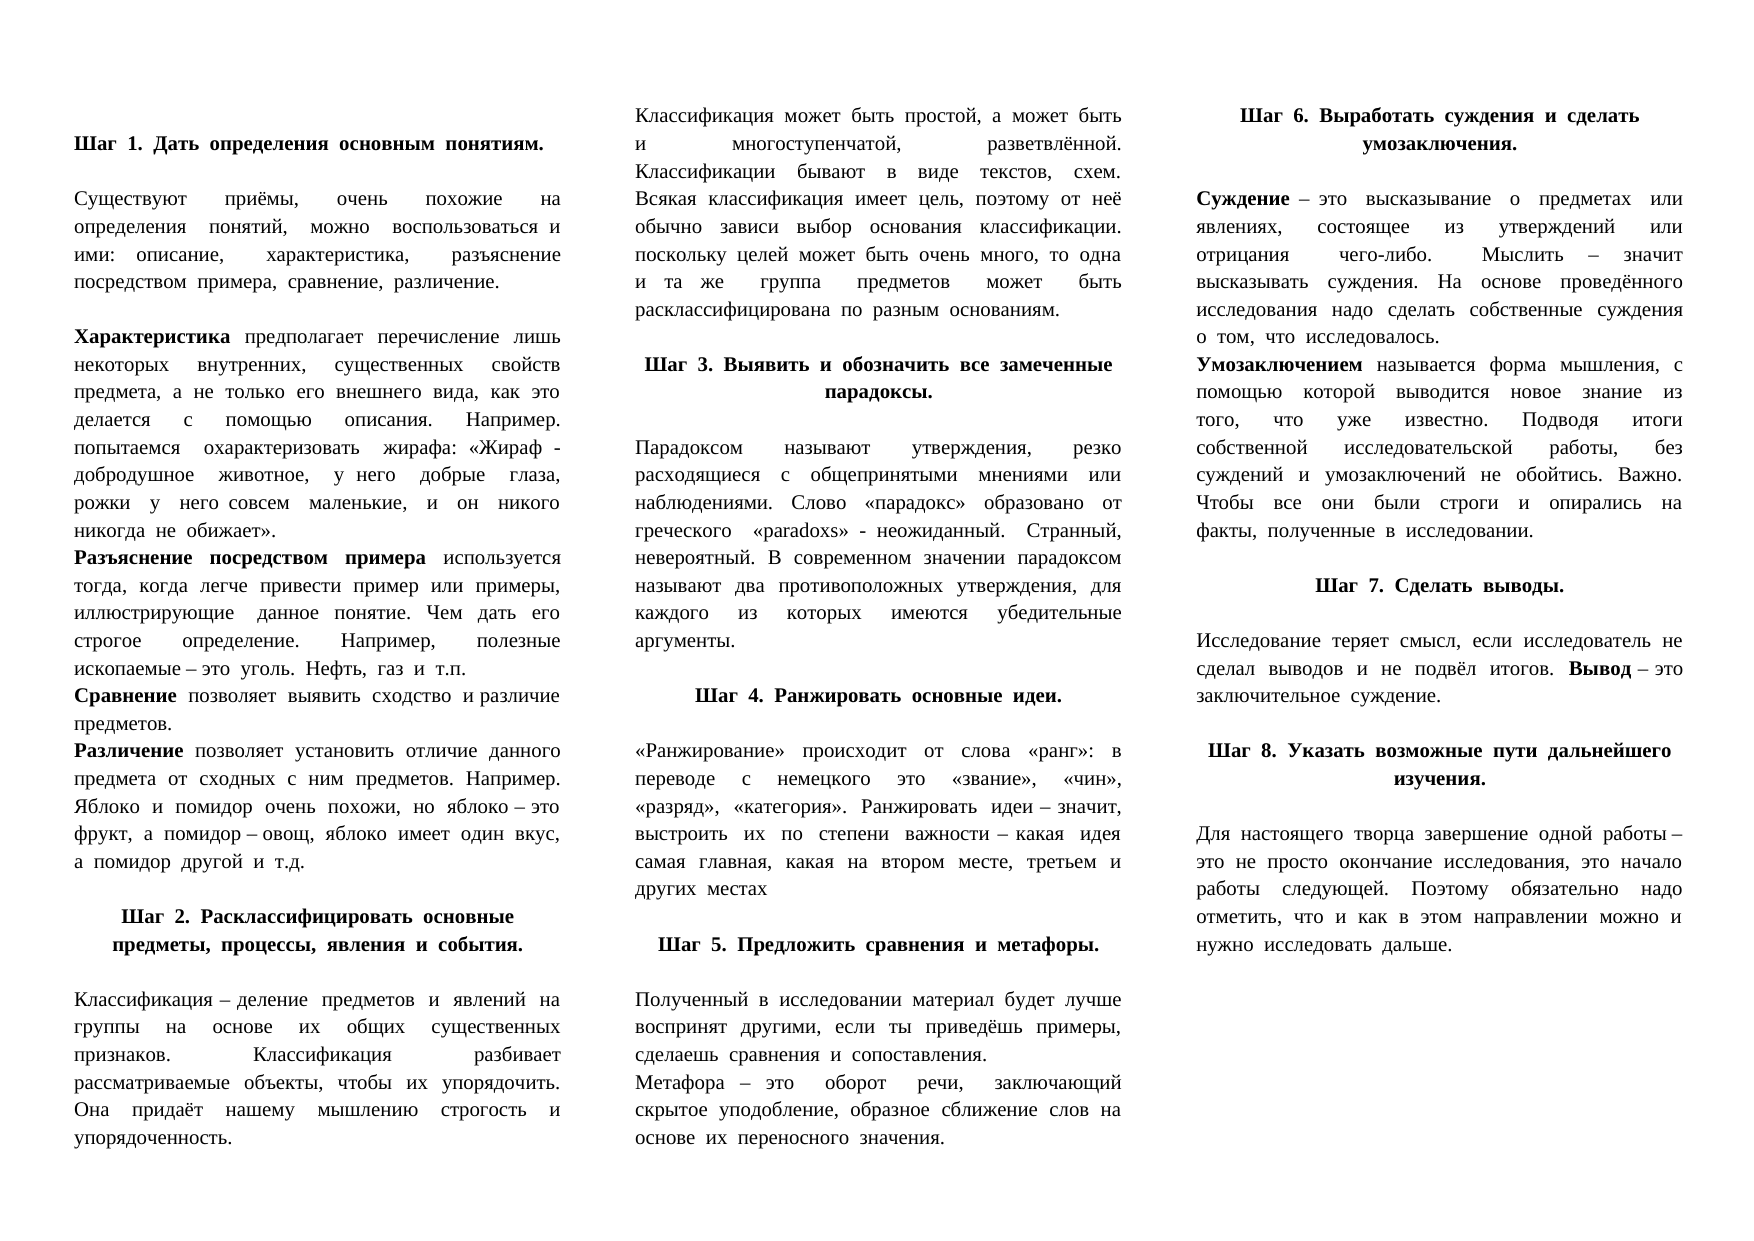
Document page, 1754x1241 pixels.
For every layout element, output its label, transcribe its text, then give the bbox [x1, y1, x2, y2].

list Классификация – деление предметов и явлений на группы на основе их общих существенных признаков. Классификация разбивает рассматриваемые объекты, чтобы их упорядочить. Она придаёт нашему мышлению строгость и упорядоченность. [74, 987, 561, 1149]
list Характеристика предполагает перечисление лишь некоторых внутренних, существенных свойств предмета, а не только его внешнего вида, как это делается с помощью описания. Например. попытаемся охарактеризовать жирафа: «Жираф - добродушное животное, у него добрые глаза, рожки у него совсем маленькие, и он никого никогда не обижает». [74, 324, 561, 542]
list Шаг 6. Выработать суждения и сделать умозаключения. [1196, 103, 1683, 155]
list Различение позволяет установить отличие данного предмета от сходных с ним предметов. Например. Яблоко и помидор очень похожи, но яблоко – это фрукт, а помидор – овощ, яблоко имеет один вкус, а помидор другой и т.д. [74, 738, 561, 873]
list Парадоксом называют утверждения, резко расходящиеся с общепринятыми мнениями или наблюдениями. Слово «парадокс» образовано от греческого «paradoxs» - неожиданный. Странный, невероятный. В современном значении парадоксом называют два противоположных утверждения, для каждого из которых имеются убедительные аргументы. [635, 435, 1122, 652]
list Классификация может быть простой, а может быть и многоступенчатой, разветвлённой. Классификации бывают в виде текстов, схем. Всякая классификация имеет цель, поэтому от неё обычно зависи выбор основания классификации. поскольку целей может быть очень много, то одна и та же группа предметов может быть расклассифицирована по разным основаниям. [635, 103, 1122, 321]
list Шаг 1. Дать определения основным понятиям. [74, 131, 561, 155]
list Разъяснение посредством примера используется тогда, когда легче привести пример или примеры, иллюстрирующие данное понятие. Чем дать его строгое определение. Например, полезные ископаемые – это уголь. Нефть, газ и т.п. [74, 545, 561, 679]
list Умозаключением называется форма мышления, с помощью которой выводится новое знание из того, что уже известно. Подводя итоги собственной исследовательской работы, без суждений и умозаключений не обойтись. Важно. Чтобы все они были строги и опирались на факты, полученные в исследовании. [1196, 352, 1683, 542]
list Исследование теряет смысл, если исследователь не сделал выводов и не подвёл итогов. Вывод – это заключительное суждение. [1196, 628, 1683, 707]
list Существуют приёмы, очень похожие на определения понятий, можно воспользоваться и ими: описание, характеристика, разъяснение посредством примера, сравнение, различение. [74, 186, 561, 293]
list Шаг 2. Расклассифицировать основные предметы, процессы, явления и события. [74, 904, 561, 956]
list Шаг 7. Сделать выводы. [1196, 573, 1683, 597]
list Суждение – это высказывание о предметах или явлениях, состоящее из утверждений или отрицания чего-либо. Мыслить – значит высказывать суждения. На основе проведённого исследования надо сделать собственные суждения о том, что исследовалось. [1196, 186, 1683, 348]
list Для настоящего творца завершение одной работы – это не просто окончание исследования, это начало работы следующей. Поэтому обязательно надо отметить, что и как в этом направлении можно и нужно исследовать дальше. [1196, 821, 1683, 956]
list Сравнение позволяет выявить сходство и различие предметов. [74, 683, 561, 735]
list Шаг 3. Выявить и обозначить все замеченные парадоксы. [635, 352, 1122, 403]
list Полученный в исследовании материал будет лучше воспринят другими, если ты приведёшь примеры, сделаешь сравнения и сопоставления. [635, 987, 1122, 1066]
list Шаг 4. Ранжировать основные идеи. [635, 683, 1122, 707]
list Шаг 5. Предложить сравнения и метафоры. [635, 932, 1122, 956]
list Шаг 8. Указать возможные пути дальнейшего изучения. [1196, 738, 1683, 790]
list «Ранжирование» происходит от слова «ранг»: в переводе с немецкого это «звание», «чин», «разряд», «категория». Ранжировать идеи – значит, выстроить их по степени важности – какая идея самая главная, какая на втором месте, третьем и других местах [635, 738, 1122, 900]
list Метафора – это оборот речи, заключающий скрытое уподобление, образное сближение слов на основе их переносного значения. [635, 1069, 1122, 1149]
